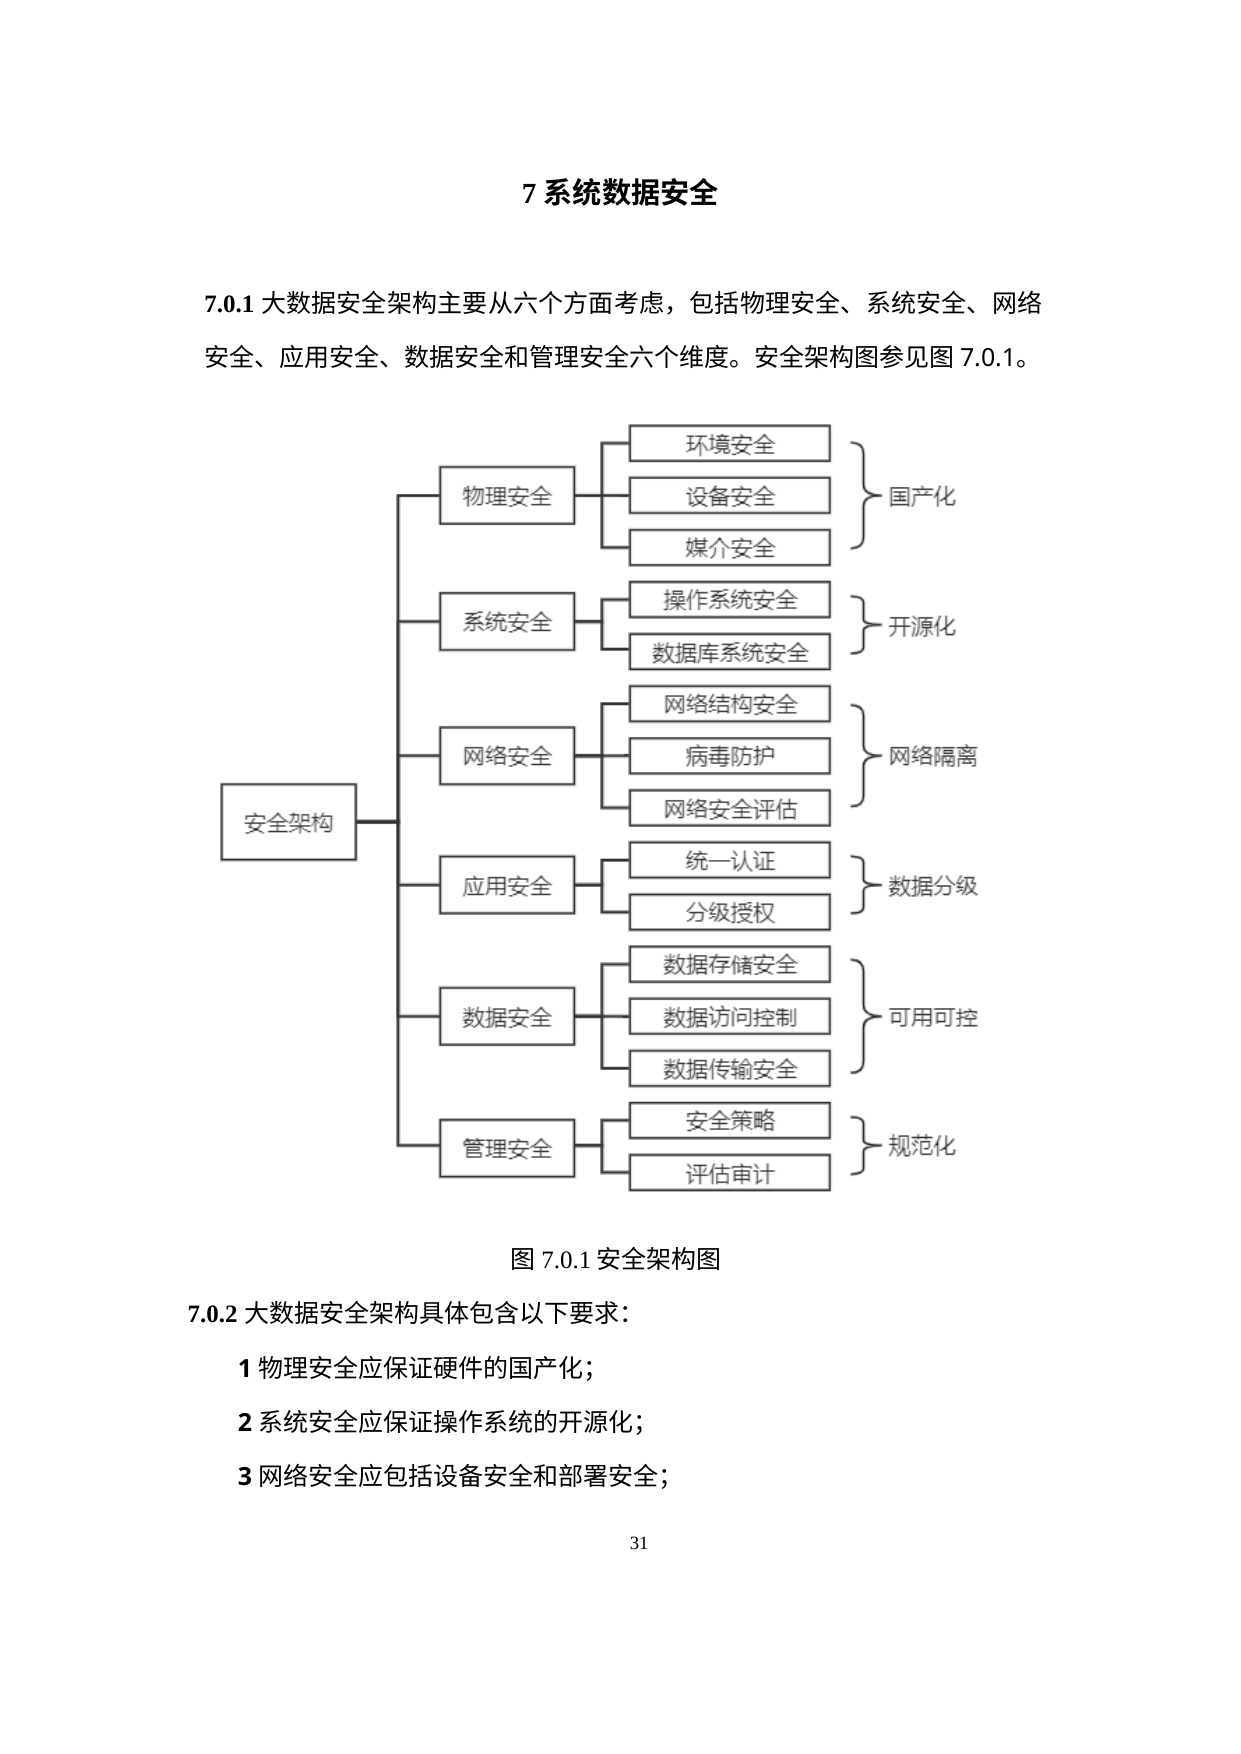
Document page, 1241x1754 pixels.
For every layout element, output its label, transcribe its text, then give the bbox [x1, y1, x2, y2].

picture [187, 391, 1053, 1225]
text 图 7.0.1安全架构图 [187, 1239, 1044, 1276]
text 2 系统安全应保证操作系统的开源化； [187, 1402, 1044, 1439]
text 7.0.2 大数据安全架构具体包含以下要求： [187, 1294, 1044, 1330]
text 7.0.1 大数据安全架构主要从六个方面考虑，包括物理安全、系统安全、网络安全、应用安全、数据安全和管理安全六个维度。安全架构图参见图 7.0.1。 [204, 283, 1044, 374]
text 3 网络安全应包括设备安全和部署安全； [187, 1457, 1044, 1493]
text 1 物理安全应保证硬件的国产化； [187, 1348, 1044, 1384]
subtitle 7 系统数据安全 [187, 158, 1053, 223]
